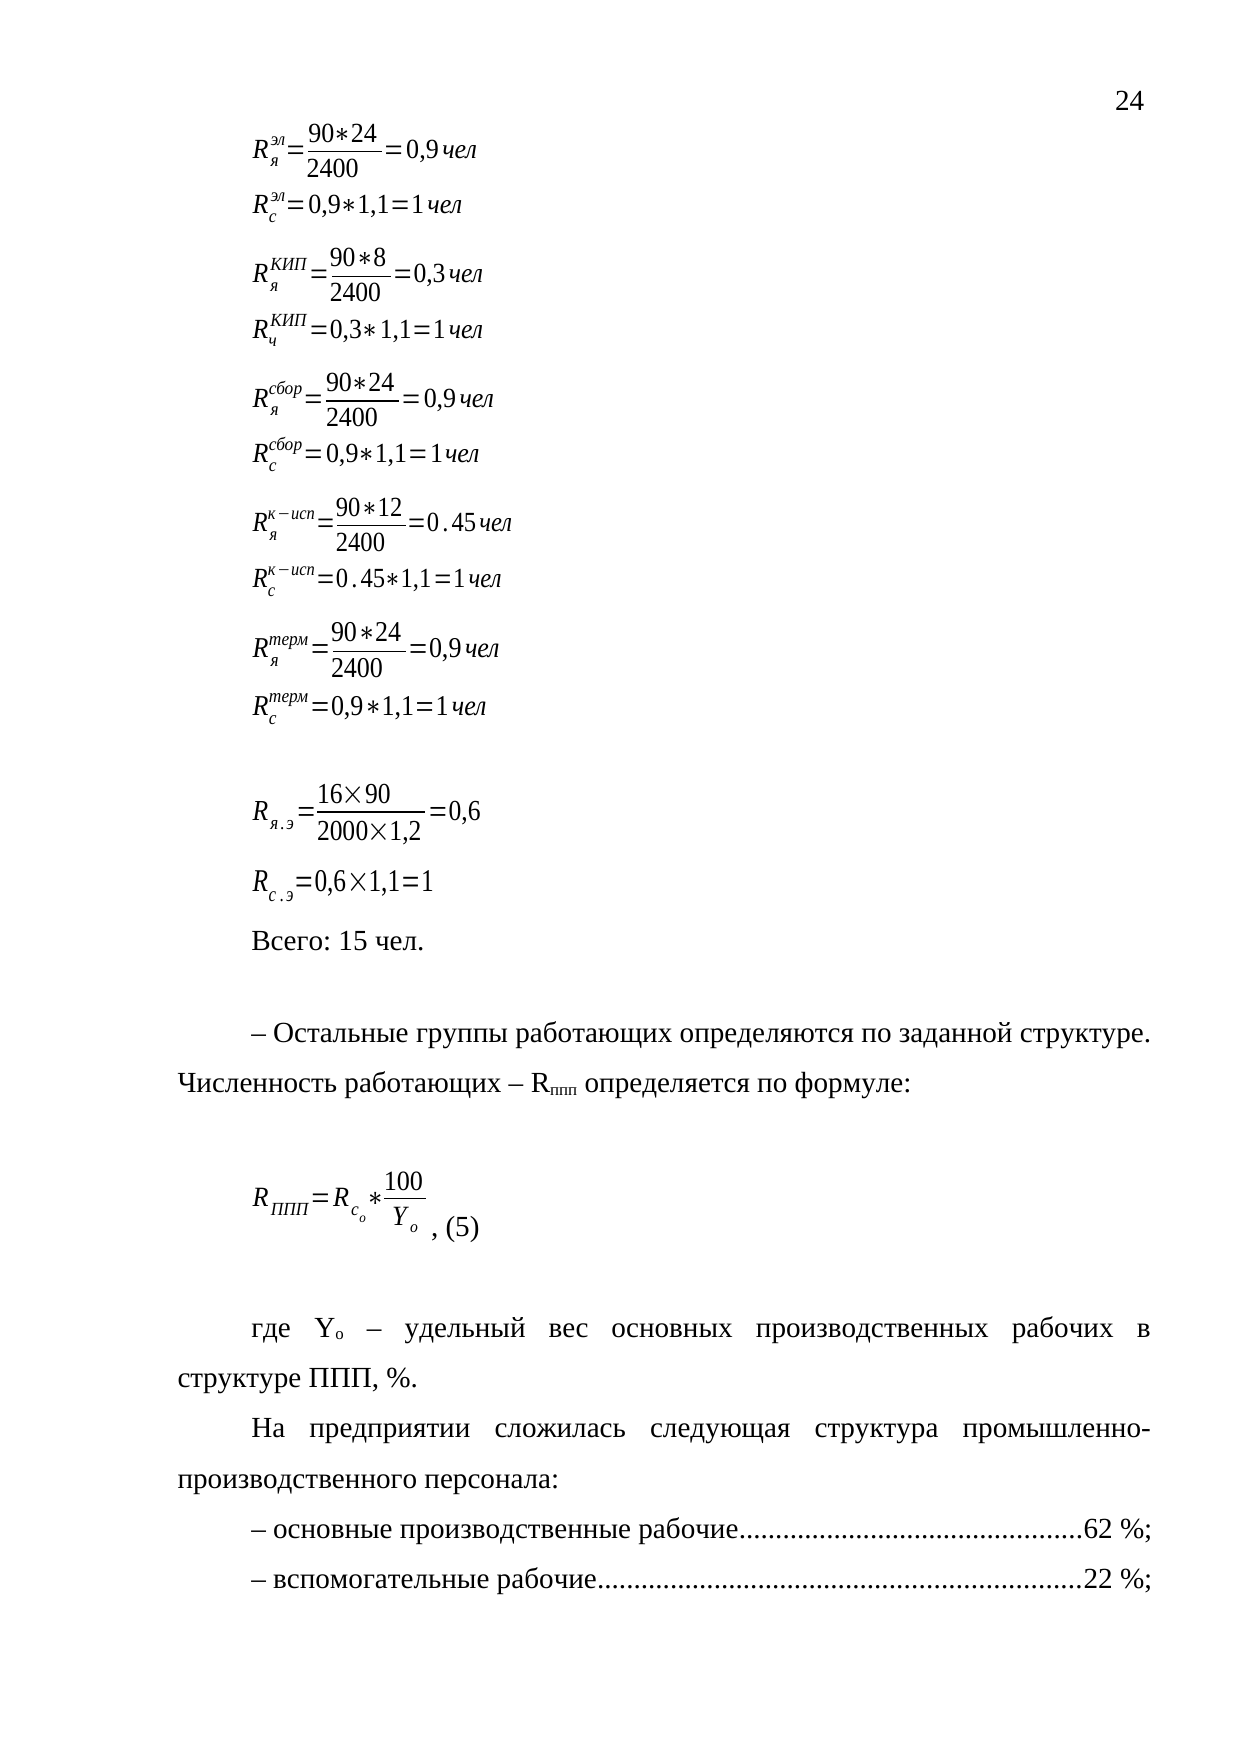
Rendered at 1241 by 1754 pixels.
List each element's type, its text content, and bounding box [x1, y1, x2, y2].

text – основные производственные рабочие 62 %; [177, 1511, 1152, 1544]
text На предприятии сложилась следующая структура промышленно-производственного персонала: [177, 1410, 1152, 1494]
text Всего: 15 чел. [177, 923, 1152, 957]
text – вспомогательные рабочие 22 %; [177, 1561, 1152, 1595]
text – Остальные группы работающих определяются по заданной структуре. Численность работающих – Rппп определяется по формуле: [177, 973, 1152, 1099]
text где Yо – удельный вес основных производственных рабочих в структуре ППП, %. [177, 1310, 1152, 1394]
text , (5) [177, 1166, 1152, 1243]
